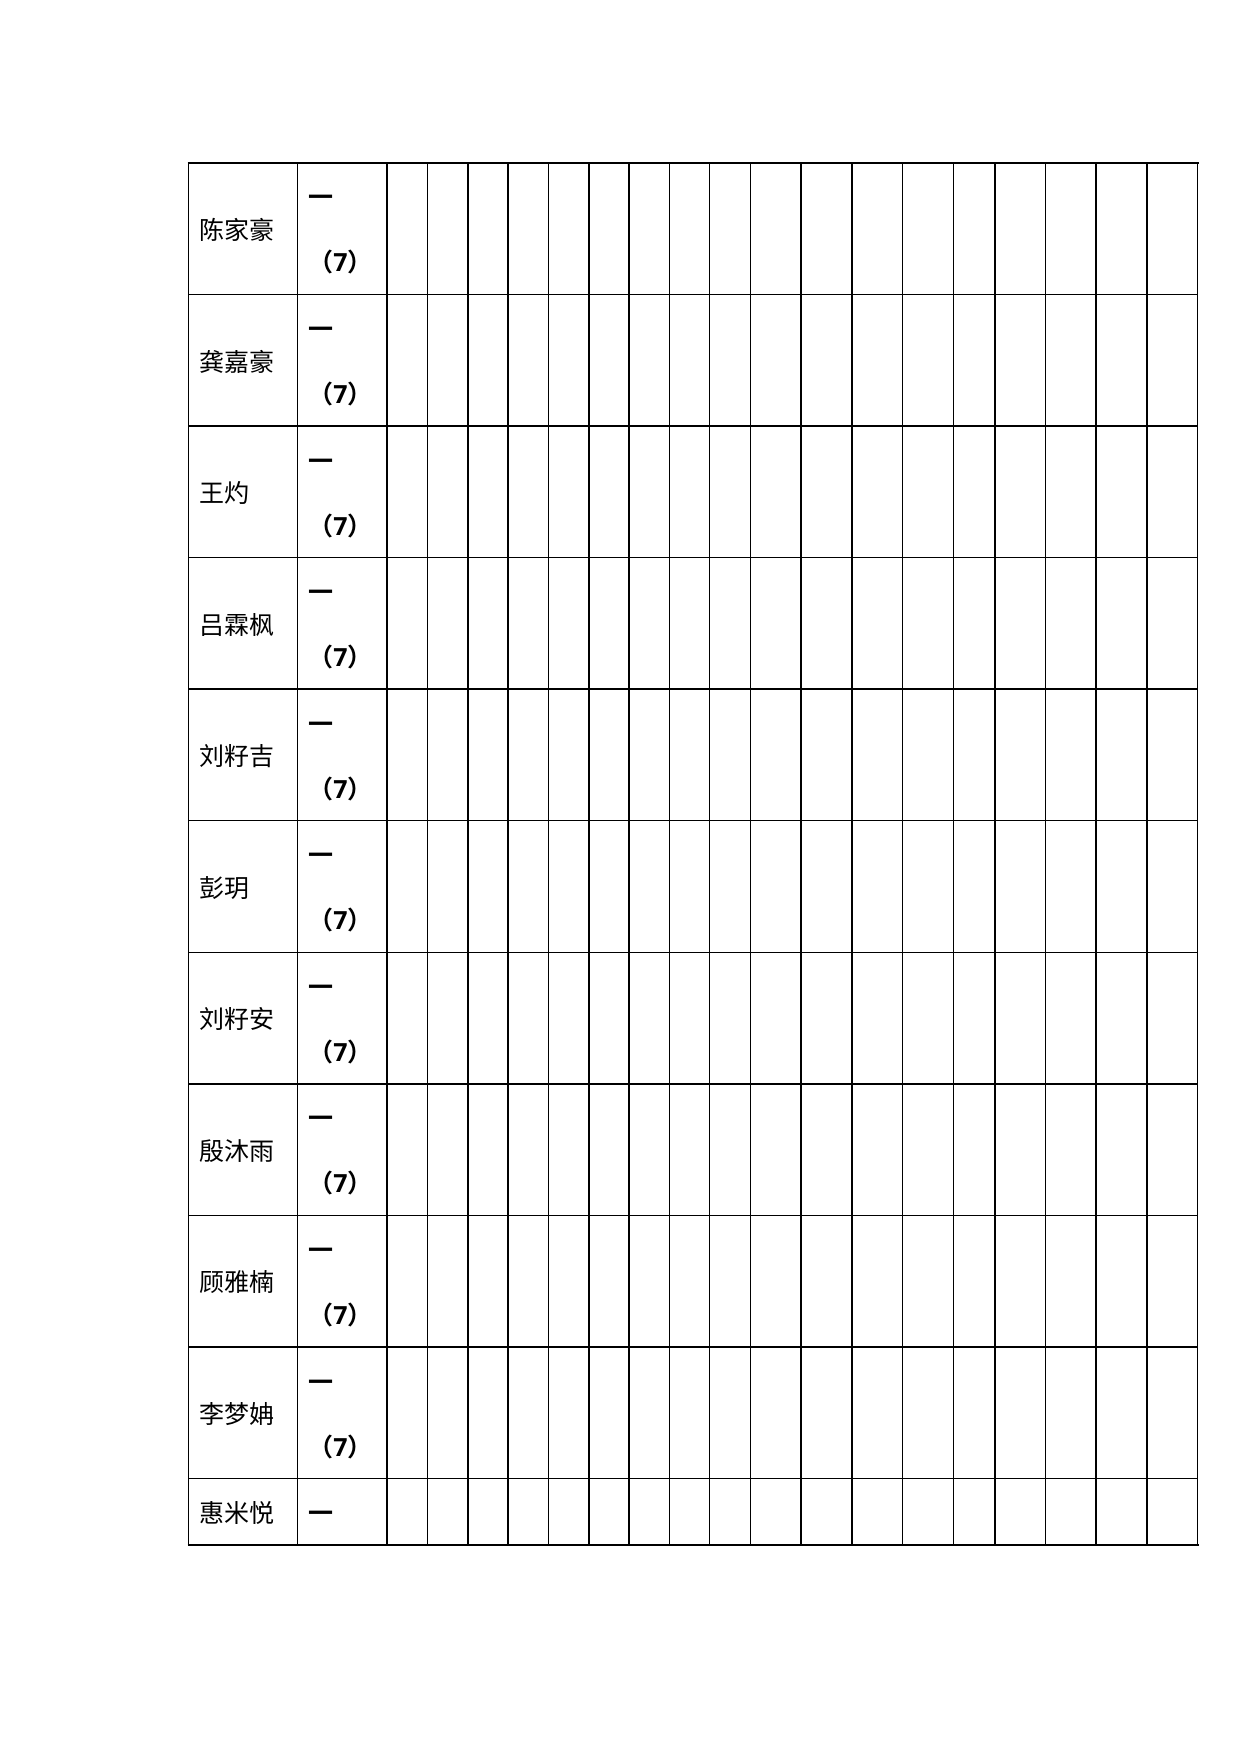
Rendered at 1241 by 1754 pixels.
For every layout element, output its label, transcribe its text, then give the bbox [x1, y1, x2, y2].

table_cell [853, 821, 902, 951]
table_cell [996, 821, 1045, 951]
table_cell [388, 1216, 427, 1346]
table_cell [1046, 1348, 1095, 1478]
table_cell 一（7） [298, 1479, 386, 1544]
table_cell 顾雅楠 [189, 1216, 297, 1346]
table_cell [670, 690, 709, 820]
table_cell [670, 558, 709, 688]
table_cell 刘籽吉 [189, 690, 297, 820]
table_cell [710, 164, 750, 293]
table_cell 一（7） [298, 1216, 386, 1346]
table_cell [1046, 821, 1095, 951]
table_cell [853, 1479, 902, 1544]
table_cell 一（7） [298, 1085, 386, 1214]
table_cell [428, 1216, 467, 1346]
table_cell [670, 953, 709, 1083]
table_cell [751, 1085, 800, 1214]
table_cell [509, 821, 548, 951]
table_cell [853, 164, 902, 293]
table_cell [996, 295, 1045, 425]
table_cell [509, 558, 548, 688]
table_cell [428, 690, 467, 820]
table_cell 李梦姌 [189, 1348, 297, 1478]
table_cell [802, 427, 851, 557]
table_cell [1148, 1348, 1197, 1478]
table_cell [549, 1085, 588, 1214]
table_cell [1097, 1085, 1146, 1214]
table_cell [509, 1216, 548, 1346]
table_cell [751, 690, 800, 820]
table_cell 殷沐雨 [189, 1085, 297, 1214]
table_cell [751, 164, 800, 293]
table_cell [549, 1348, 588, 1478]
table_cell [710, 1085, 750, 1214]
table_cell [853, 953, 902, 1083]
table_cell [549, 164, 588, 293]
table_cell [670, 295, 709, 425]
table_cell [670, 821, 709, 951]
table_cell [670, 1479, 709, 1544]
table_cell [1046, 1479, 1095, 1544]
table_cell [710, 1216, 750, 1346]
table_cell [1046, 1216, 1095, 1346]
table_cell [549, 295, 588, 425]
table_cell [428, 821, 467, 951]
table_cell [853, 1216, 902, 1346]
table_cell [996, 1479, 1045, 1544]
table_cell [509, 1479, 548, 1544]
table_cell [954, 1479, 994, 1544]
table_cell [469, 953, 507, 1083]
table_cell [630, 690, 669, 820]
table_cell [388, 295, 427, 425]
table_cell [469, 295, 507, 425]
table_cell [549, 690, 588, 820]
table_cell [388, 1085, 427, 1214]
table_cell [710, 1479, 750, 1544]
table_cell 一（7） [298, 821, 386, 951]
table_cell [996, 164, 1045, 293]
table_cell [903, 953, 953, 1083]
table_cell [388, 427, 427, 557]
table_cell 王灼 [189, 427, 297, 557]
table_cell [590, 1479, 628, 1544]
table_cell 一（7） [298, 953, 386, 1083]
table_cell [630, 295, 669, 425]
table_cell [996, 690, 1045, 820]
table_cell [751, 1479, 800, 1544]
table_cell [590, 1348, 628, 1478]
table_cell [903, 1216, 953, 1346]
table_cell [1046, 690, 1095, 820]
table_cell [1046, 1085, 1095, 1214]
table_cell [802, 1479, 851, 1544]
table_cell [509, 295, 548, 425]
table_cell [469, 1216, 507, 1346]
table_cell [1097, 1479, 1146, 1544]
table_cell [802, 1348, 851, 1478]
table_cell [1148, 1085, 1197, 1214]
table_cell [903, 690, 953, 820]
table_cell [751, 1348, 800, 1478]
table_cell [630, 1085, 669, 1214]
table_cell 惠米悦 [189, 1479, 297, 1544]
table_cell [1148, 821, 1197, 951]
table_cell [903, 1479, 953, 1544]
table_cell [903, 427, 953, 557]
table_cell [954, 1348, 994, 1478]
table_cell [802, 558, 851, 688]
table_cell [1148, 164, 1197, 293]
table_cell [954, 558, 994, 688]
table_cell [710, 953, 750, 1083]
table_cell [630, 558, 669, 688]
table_cell [954, 690, 994, 820]
table_cell [428, 953, 467, 1083]
table_cell [954, 427, 994, 557]
table_cell [670, 1348, 709, 1478]
table_cell [469, 1085, 507, 1214]
table_cell [590, 427, 628, 557]
table_cell [954, 953, 994, 1083]
table_cell [751, 295, 800, 425]
table_cell [1148, 690, 1197, 820]
table_cell [469, 690, 507, 820]
table_cell [1097, 953, 1146, 1083]
table_cell [954, 821, 994, 951]
table_cell [1097, 558, 1146, 688]
table_cell [428, 164, 467, 293]
table_cell [1148, 295, 1197, 425]
table_cell [388, 164, 427, 293]
table_cell [710, 1348, 750, 1478]
table_cell 一（7） [298, 427, 386, 557]
table_cell [630, 164, 669, 293]
table_cell 一（7） [298, 295, 386, 425]
table_cell [1097, 164, 1146, 293]
table_cell [802, 1216, 851, 1346]
table_cell [710, 427, 750, 557]
table_cell [903, 164, 953, 293]
table_cell [903, 295, 953, 425]
table_cell [710, 295, 750, 425]
table_cell [469, 164, 507, 293]
table_cell [853, 1085, 902, 1214]
table_cell [751, 821, 800, 951]
table_cell [590, 1216, 628, 1346]
table_cell 一（7） [298, 1348, 386, 1478]
table_cell [802, 295, 851, 425]
table_cell [630, 953, 669, 1083]
table_cell [549, 1479, 588, 1544]
table_cell [388, 558, 427, 688]
table_cell [996, 1348, 1045, 1478]
table_cell [996, 427, 1045, 557]
table_cell [549, 427, 588, 557]
table_cell [751, 953, 800, 1083]
table_cell [469, 821, 507, 951]
table_cell [954, 295, 994, 425]
table_cell [590, 164, 628, 293]
table_cell [1148, 953, 1197, 1083]
table_cell [509, 164, 548, 293]
table_cell [1097, 1216, 1146, 1346]
table_cell 陈家豪 [189, 164, 297, 293]
table_cell [428, 1479, 467, 1544]
table_cell [1097, 295, 1146, 425]
table_cell [710, 821, 750, 951]
table_cell [428, 427, 467, 557]
table_cell [1046, 427, 1095, 557]
table_cell [469, 1348, 507, 1478]
table_cell [1097, 690, 1146, 820]
table_cell [670, 1216, 709, 1346]
table_cell [469, 1479, 507, 1544]
table_cell 一（7） [298, 558, 386, 688]
table_cell [590, 1085, 628, 1214]
table_cell [1097, 427, 1146, 557]
table_cell [903, 1348, 953, 1478]
table_cell [710, 690, 750, 820]
table_cell [751, 427, 800, 557]
table_cell [751, 558, 800, 688]
table_cell [670, 164, 709, 293]
table_cell [954, 1216, 994, 1346]
table_cell [509, 690, 548, 820]
table_cell [853, 1348, 902, 1478]
table_cell [469, 558, 507, 688]
table_cell [853, 690, 902, 820]
table_cell [630, 1216, 669, 1346]
table_cell [853, 295, 902, 425]
table_cell [853, 558, 902, 688]
table_cell [509, 427, 548, 557]
table_cell [996, 953, 1045, 1083]
table_cell [509, 1348, 548, 1478]
table_cell [802, 1085, 851, 1214]
table_cell [590, 690, 628, 820]
table_cell [388, 690, 427, 820]
table_cell [954, 1085, 994, 1214]
table_cell [1148, 1216, 1197, 1346]
table_cell [549, 1216, 588, 1346]
table_cell [996, 558, 1045, 688]
table_cell [630, 1348, 669, 1478]
table_cell [388, 821, 427, 951]
table_cell [1046, 953, 1095, 1083]
table_cell [469, 427, 507, 557]
table_cell [802, 821, 851, 951]
table_cell [549, 558, 588, 688]
table_cell 吕霖枫 [189, 558, 297, 688]
table_cell [428, 1348, 467, 1478]
table_cell [1148, 558, 1197, 688]
table_cell [549, 953, 588, 1083]
table_cell [802, 953, 851, 1083]
table_cell [590, 821, 628, 951]
table_cell [388, 1348, 427, 1478]
table_cell [802, 690, 851, 820]
table_cell [903, 1085, 953, 1214]
table_cell [428, 1085, 467, 1214]
table_cell 龚嘉豪 [189, 295, 297, 425]
table_cell [509, 1085, 548, 1214]
table_cell 一（7） [298, 164, 386, 293]
table_cell [670, 427, 709, 557]
table_cell [802, 164, 851, 293]
table_cell 一（7） [298, 690, 386, 820]
table_cell [1148, 1479, 1197, 1544]
table_cell [1097, 821, 1146, 951]
table_cell [630, 427, 669, 557]
table_cell 刘籽安 [189, 953, 297, 1083]
table_cell [1046, 558, 1095, 688]
table_cell [1046, 164, 1095, 293]
table_cell [903, 821, 953, 951]
table_cell [1046, 295, 1095, 425]
table_cell [710, 558, 750, 688]
table_cell [590, 558, 628, 688]
table_cell [1097, 1348, 1146, 1478]
table_cell [549, 821, 588, 951]
table_cell [388, 953, 427, 1083]
table_cell [428, 558, 467, 688]
table_cell [428, 295, 467, 425]
table_cell [954, 164, 994, 293]
table_cell [590, 953, 628, 1083]
table_cell [509, 953, 548, 1083]
table_cell [388, 1479, 427, 1544]
table_cell [853, 427, 902, 557]
table_cell [630, 1479, 669, 1544]
table_cell 彭玥 [189, 821, 297, 951]
table_cell [590, 295, 628, 425]
table_cell [751, 1216, 800, 1346]
table_cell [996, 1085, 1045, 1214]
table_cell [630, 821, 669, 951]
table_cell [903, 558, 953, 688]
table_cell [996, 1216, 1045, 1346]
table_cell [1148, 427, 1197, 557]
table_cell [670, 1085, 709, 1214]
